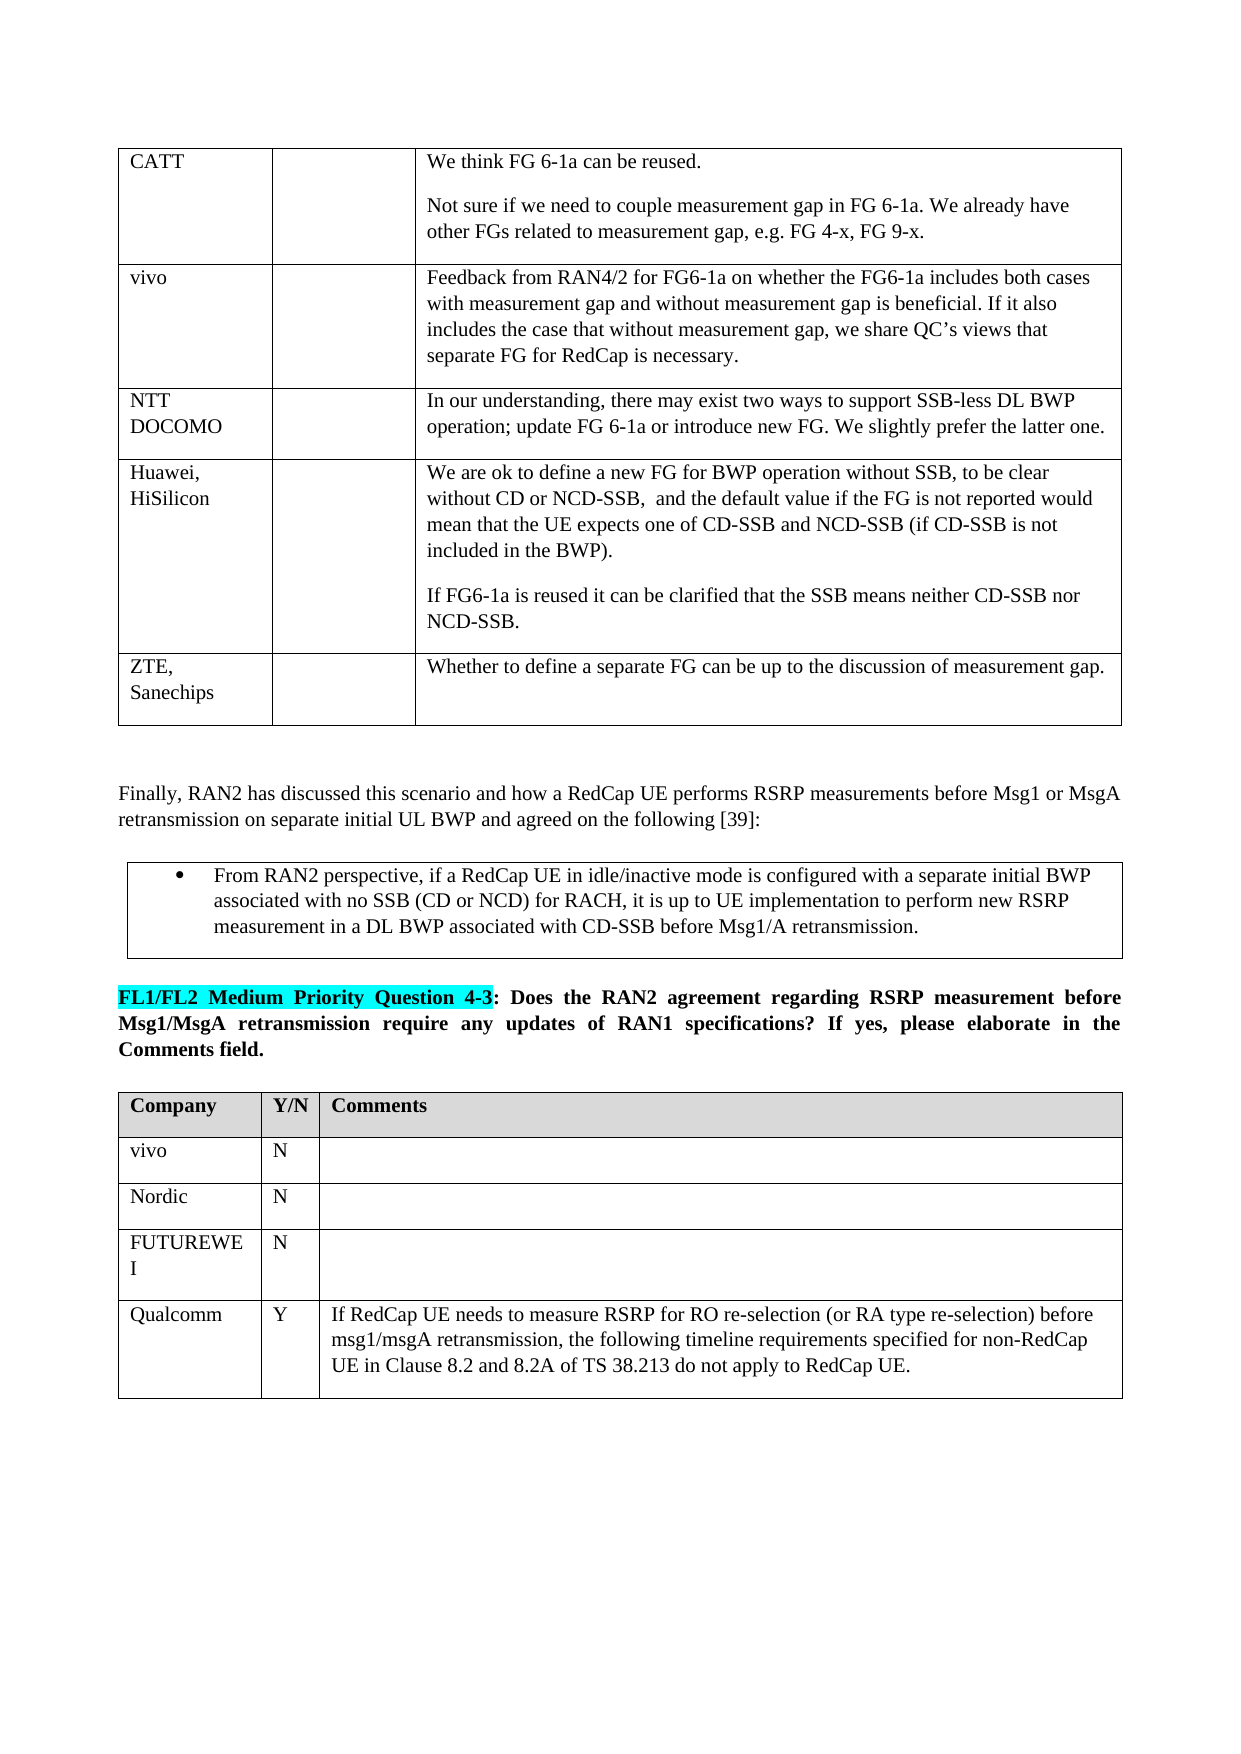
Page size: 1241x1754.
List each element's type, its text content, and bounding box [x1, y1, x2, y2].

table_cell [273, 654, 415, 725]
table_cell NTT DOCOMO [119, 389, 272, 459]
table_cell N [262, 1184, 319, 1229]
table_cell [273, 265, 415, 387]
table_cell vivo [119, 1138, 261, 1183]
table_cell N [262, 1138, 319, 1183]
table_cell Nordic [119, 1184, 261, 1229]
table_cell [320, 1138, 1122, 1183]
table_header Company [119, 1093, 261, 1137]
table_cell In our understanding, there may exist two ways to support SSB-less DL BWP operation; update FG 6-1a or introduce new FG. We slightly prefer the latter one. [416, 389, 1121, 459]
table_cell N [262, 1230, 319, 1300]
table_cell [273, 389, 415, 459]
table_cell ZTE, Sanechips [119, 654, 272, 725]
table_header From RAN2 perspective, if a RedCap UE in idle/inactive mode is configured with a separate initial BWP associated with no SSB (CD or NCD) for RACH, it is up to UE implementation to perform new RSRP measurement in a DL BWP associated with CD-SSB before Msg1/A retransmission. [128, 863, 1122, 958]
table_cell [320, 1301, 1122, 1398]
table_cell [320, 1230, 1122, 1300]
table_cell Y [262, 1301, 319, 1398]
table_cell We think FG 6-1a can be reused. Not sure if we need to couple measurement gap in FG 6-1a. We already have other FGs related to measurement gap, e.g. FG 4-x, FG 9-x. [416, 149, 1121, 264]
table_cell Huawei, HiSilicon [119, 460, 272, 653]
table_cell We are ok to define a new FG for BWP operation without SSB, to be clear without CD or NCD-SSB, and the default value if the FG is not reported would mean that the UE expects one of CD-SSB and NCD-SSB (if CD-SSB is not included in the BWP). If FG6-1a is reused it can be clarified that the SSB means neither CD-SSB nor NCD-SSB. [416, 460, 1121, 653]
table_cell Qualcomm [119, 1301, 261, 1398]
text Finally, RAN2 has discussed this scenario and how a RedCap UE performs RSRP measurements before Msg1 or MsgA retransmission on separate initial UL BWP and agreed on the following [39]: [118, 781, 1122, 831]
text FL1/FL2 Medium Priority Question 4-3: Does the RAN2 agreement regarding RSRP measurement before Msg1/MsgA retransmission require any updates of RAN1 specifications? If yes, please elaborate in the Comments field. [118, 959, 1122, 1061]
table_cell Feedback from RAN4/2 for FG6-1a on whether the FG6-1a includes both cases with measurement gap and without measurement gap is beneficial. If it also includes the case that without measurement gap, we share QC’s views that separate FG for RedCap is necessary. [416, 265, 1121, 387]
table_cell vivo [119, 265, 272, 387]
table_cell [273, 149, 415, 264]
table_cell Whether to define a separate FG can be up to the discussion of measurement gap. [416, 654, 1121, 725]
table_cell [273, 460, 415, 653]
table_cell [320, 1184, 1122, 1229]
table_header Comments [320, 1093, 1122, 1137]
table_cell FUTUREWEI [119, 1230, 261, 1300]
table_cell CATT [119, 149, 272, 264]
table_header Y/N [262, 1093, 319, 1137]
